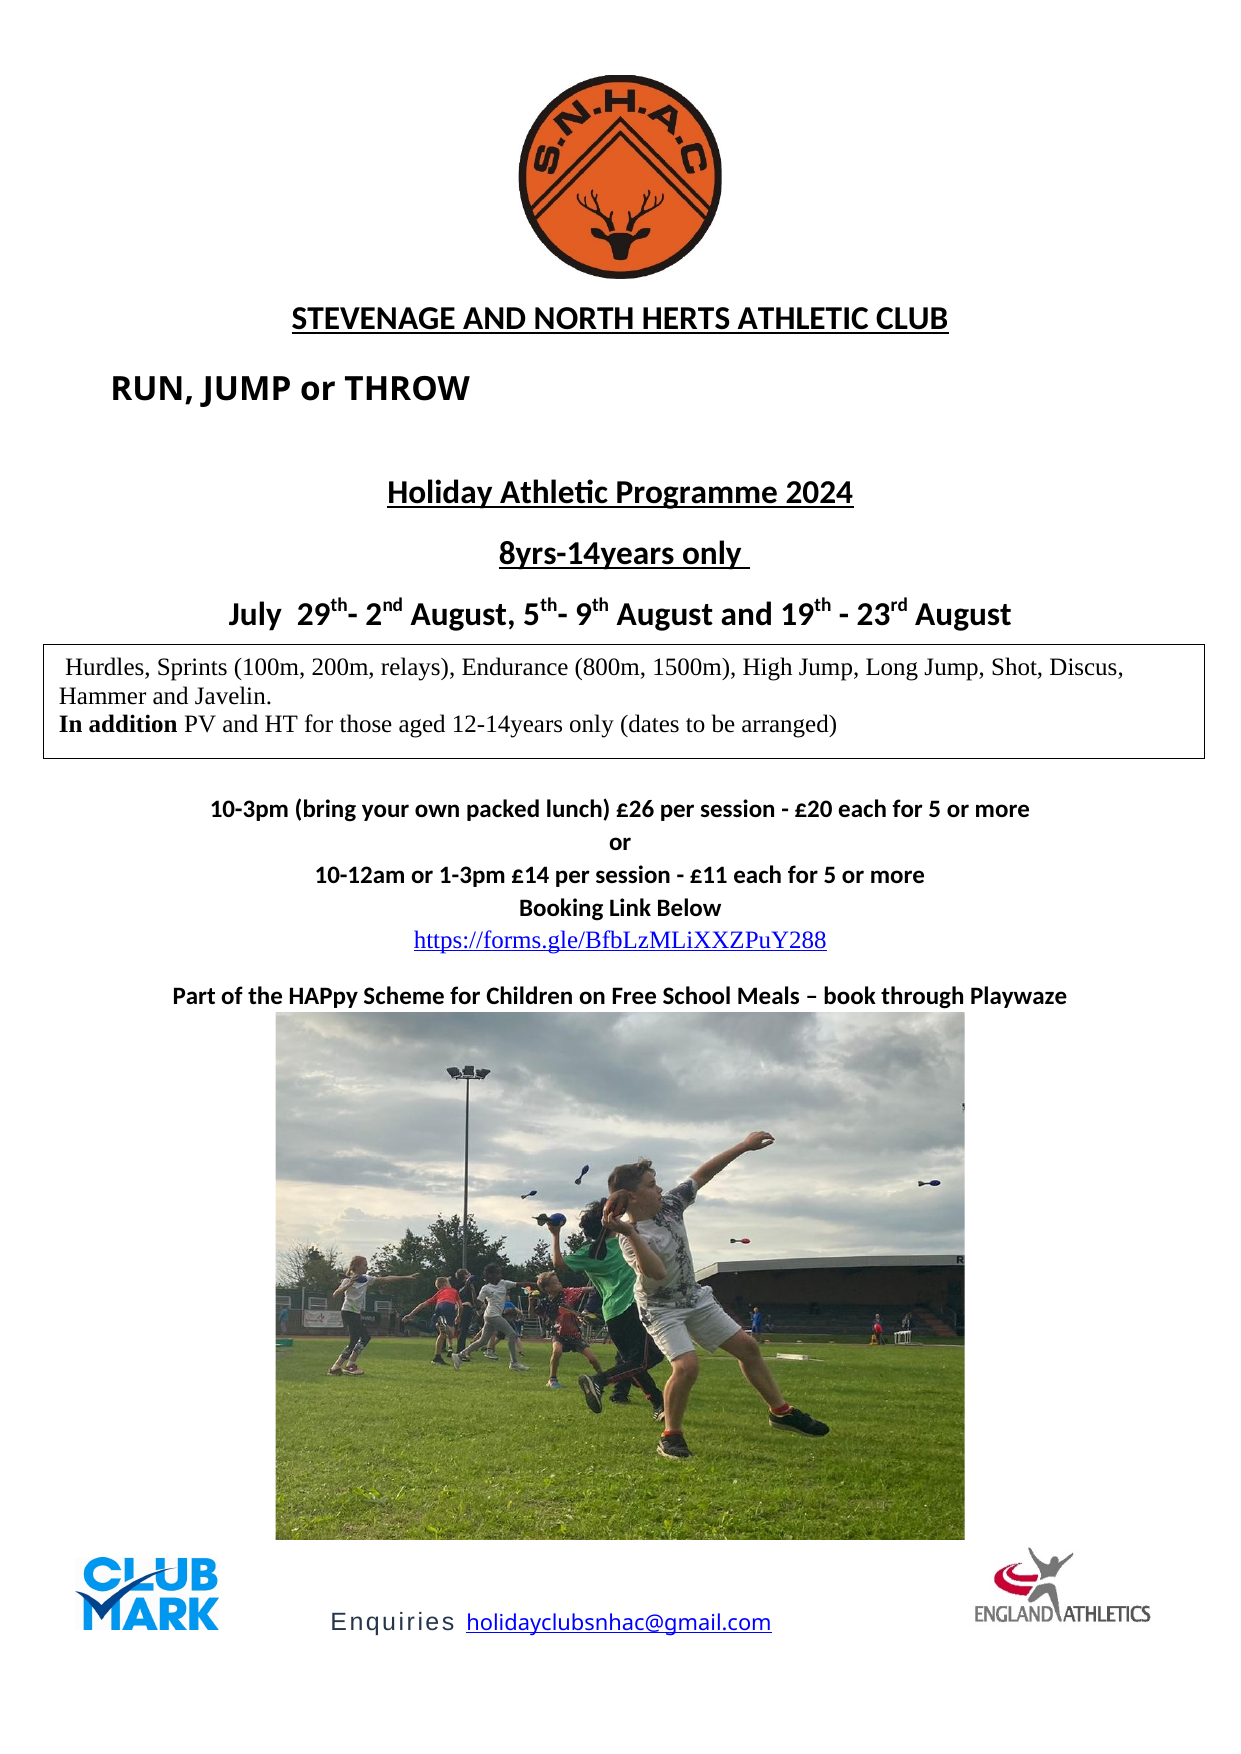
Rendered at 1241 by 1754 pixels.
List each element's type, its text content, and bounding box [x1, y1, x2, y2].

text Booking Link Below [75, 892, 1165, 922]
text 10-12am or 1-3pm £14 per session - £11 each for 5 or more [75, 859, 1165, 889]
picture [518, 75, 722, 279]
text https://forms.gle/BfbLzMLiXXZPuY288 [75, 925, 1165, 953]
text Part of the HAPpy Scheme for Children on Free School Meals – book through Playwaze [75, 980, 1165, 1010]
text STEVENAGE AND NORTH HERTS ATHLETIC CLUB [75, 297, 1165, 338]
text 10-3pm (bring your own packed lunch) £26 per session - £20 each for 5 or more [75, 759, 1165, 824]
picture [275, 1012, 965, 1540]
text July 29th- 2nd August, 5th- 9th August and 19th - 23rd August [75, 593, 1165, 633]
picture [971, 1539, 1154, 1630]
picture [75, 1557, 219, 1630]
text Holiday Athletic Programme 2024 [75, 471, 1165, 512]
text 8yrs-14years only [75, 532, 1165, 573]
text or [75, 826, 1165, 857]
